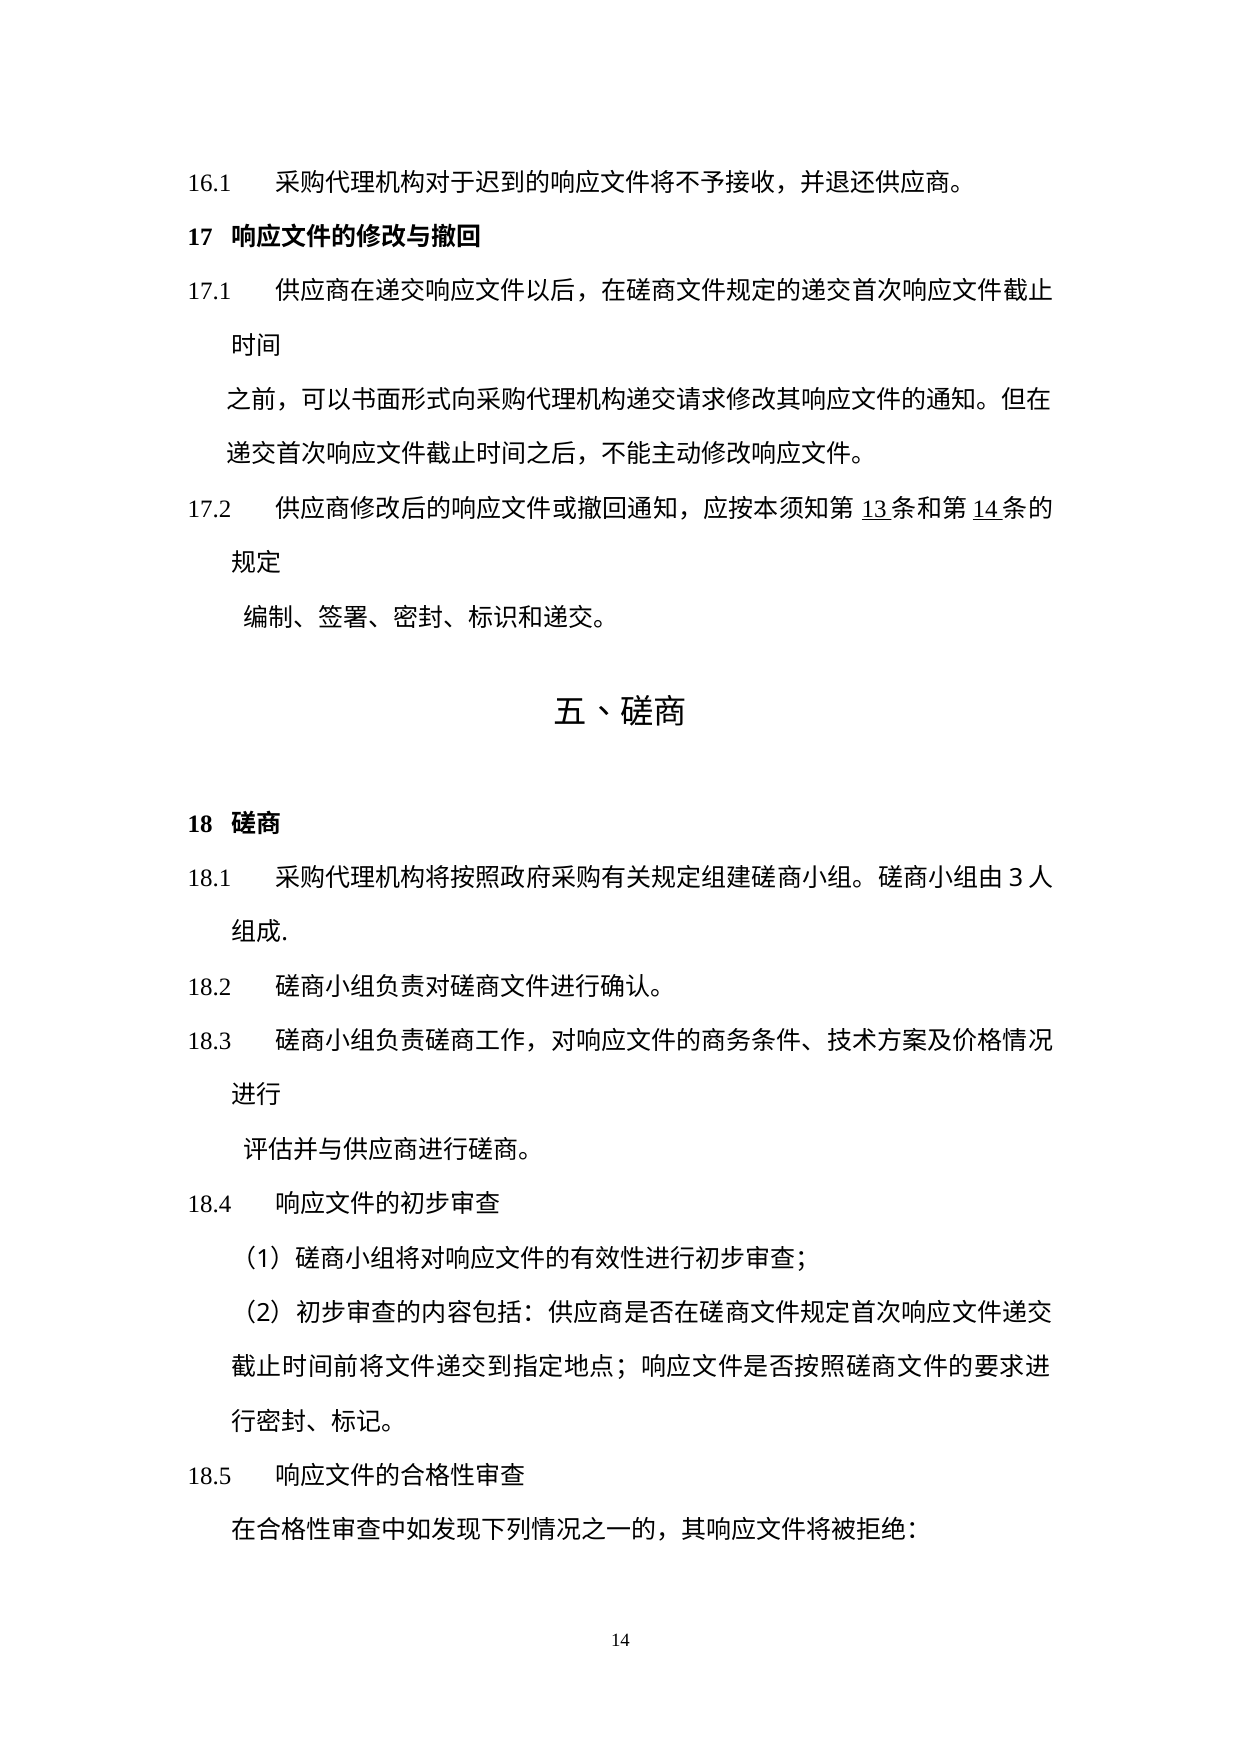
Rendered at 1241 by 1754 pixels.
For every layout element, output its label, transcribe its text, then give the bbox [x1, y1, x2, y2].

list 磋商小组负责对磋商文件进行确认。 [187, 966, 1053, 1002]
list 磋商小组负责磋商工作，对响应文件的商务条件、技术方案及价格情况进行 [187, 1021, 1053, 1111]
list 响应文件的修改与撤回 [187, 216, 1053, 253]
list 供应商在递交响应文件以后，在磋商文件规定的递交首次响应文件截止时间 [187, 271, 1053, 361]
list 采购代理机构将按照政府采购有关规定组建磋商小组。磋商小组由3人组成. [187, 857, 1053, 948]
text （2）初步审查的内容包括：供应商是否在磋商文件规定首次响应文件递交截止时间前将文件递交到指定地点；响应文件是否按照磋商文件的要求进行密封、标记。 [231, 1292, 1053, 1437]
text 编制、签署、密封、标识和递交。 [231, 597, 1053, 633]
text 之前，可以书面形式向采购代理机构递交请求修改其响应文件的通知。但在递交首次响应文件截止时间之后，不能主动修改响应文件。 [226, 379, 1053, 470]
list 供应商修改后的响应文件或撤回通知，应按本须知第13条和第14条的规定 [187, 488, 1053, 579]
list 响应文件的合格性审查 [187, 1456, 1053, 1492]
text 在合格性审查中如发现下列情况之一的，其响应文件将被拒绝： [231, 1510, 1053, 1546]
subtitle 五、磋商 [187, 678, 1053, 743]
list 采购代理机构对于迟到的响应文件将不予接收，并退还供应商。 [187, 162, 1053, 198]
text 评估并与供应商进行磋商。 [231, 1129, 1053, 1166]
list 磋商 [187, 803, 1053, 839]
text （1）磋商小组将对响应文件的有效性进行初步审查； [231, 1238, 1053, 1274]
list 响应文件的初步审查 [187, 1184, 1053, 1220]
